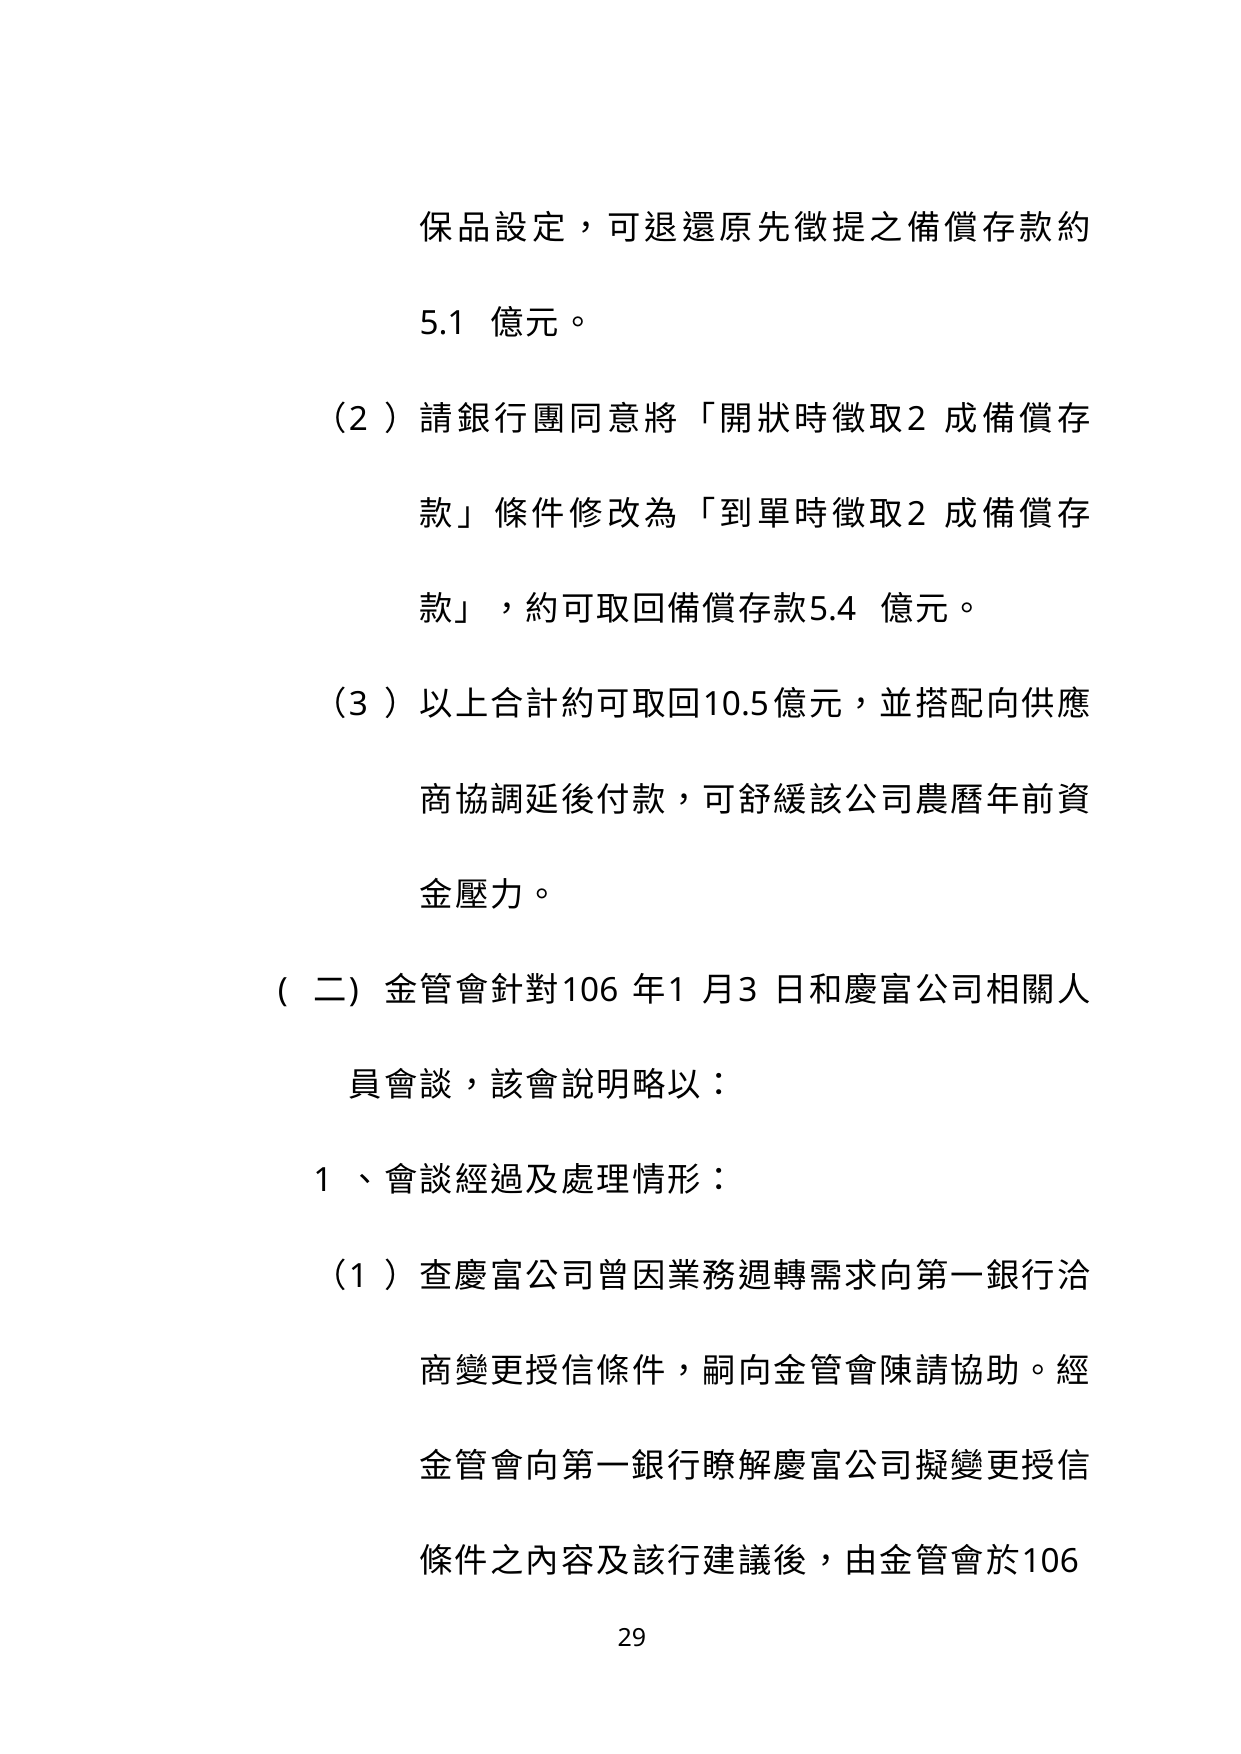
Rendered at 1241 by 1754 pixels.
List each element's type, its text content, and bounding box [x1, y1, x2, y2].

subtitle 查慶富公司曾因業務週轉需求向第一銀行洽商變更授信條件，嗣向金管會陳請協助。經金管會向第一銀行瞭解慶富公司擬變更授信條件之內容及該行建議後，由金管會於106年1月3日接見該公司。會中該公司提到承造獵雷艦有辦理銀行聯合貸款及目前出現資金缺口等問題，希望銀行能變更授信條件。 [296, 1225, 1092, 1606]
subtitle 由慶富公司儘速完成自貸履約保證之船舶擔保品設定，可退還原先徵提之備償存款約5.1億元。 [296, 178, 1092, 368]
subtitle 以上合計約可取回10.5億元，並搭配向供應商協調延後付款，可舒緩該公司農曆年前資金壓力。 [296, 654, 1092, 939]
subtitle 請銀行團同意將「開狀時徵取2成備償存款」條件修改為「到單時徵取2成備償存款」，約可取回備償存款5.4億元。 [296, 368, 1092, 654]
subtitle 金管會針對106年1月3日和慶富公司相關人員會談，該會說明略以： [244, 939, 1092, 1130]
subtitle 會談經過及處理情形： [280, 1130, 1092, 1225]
